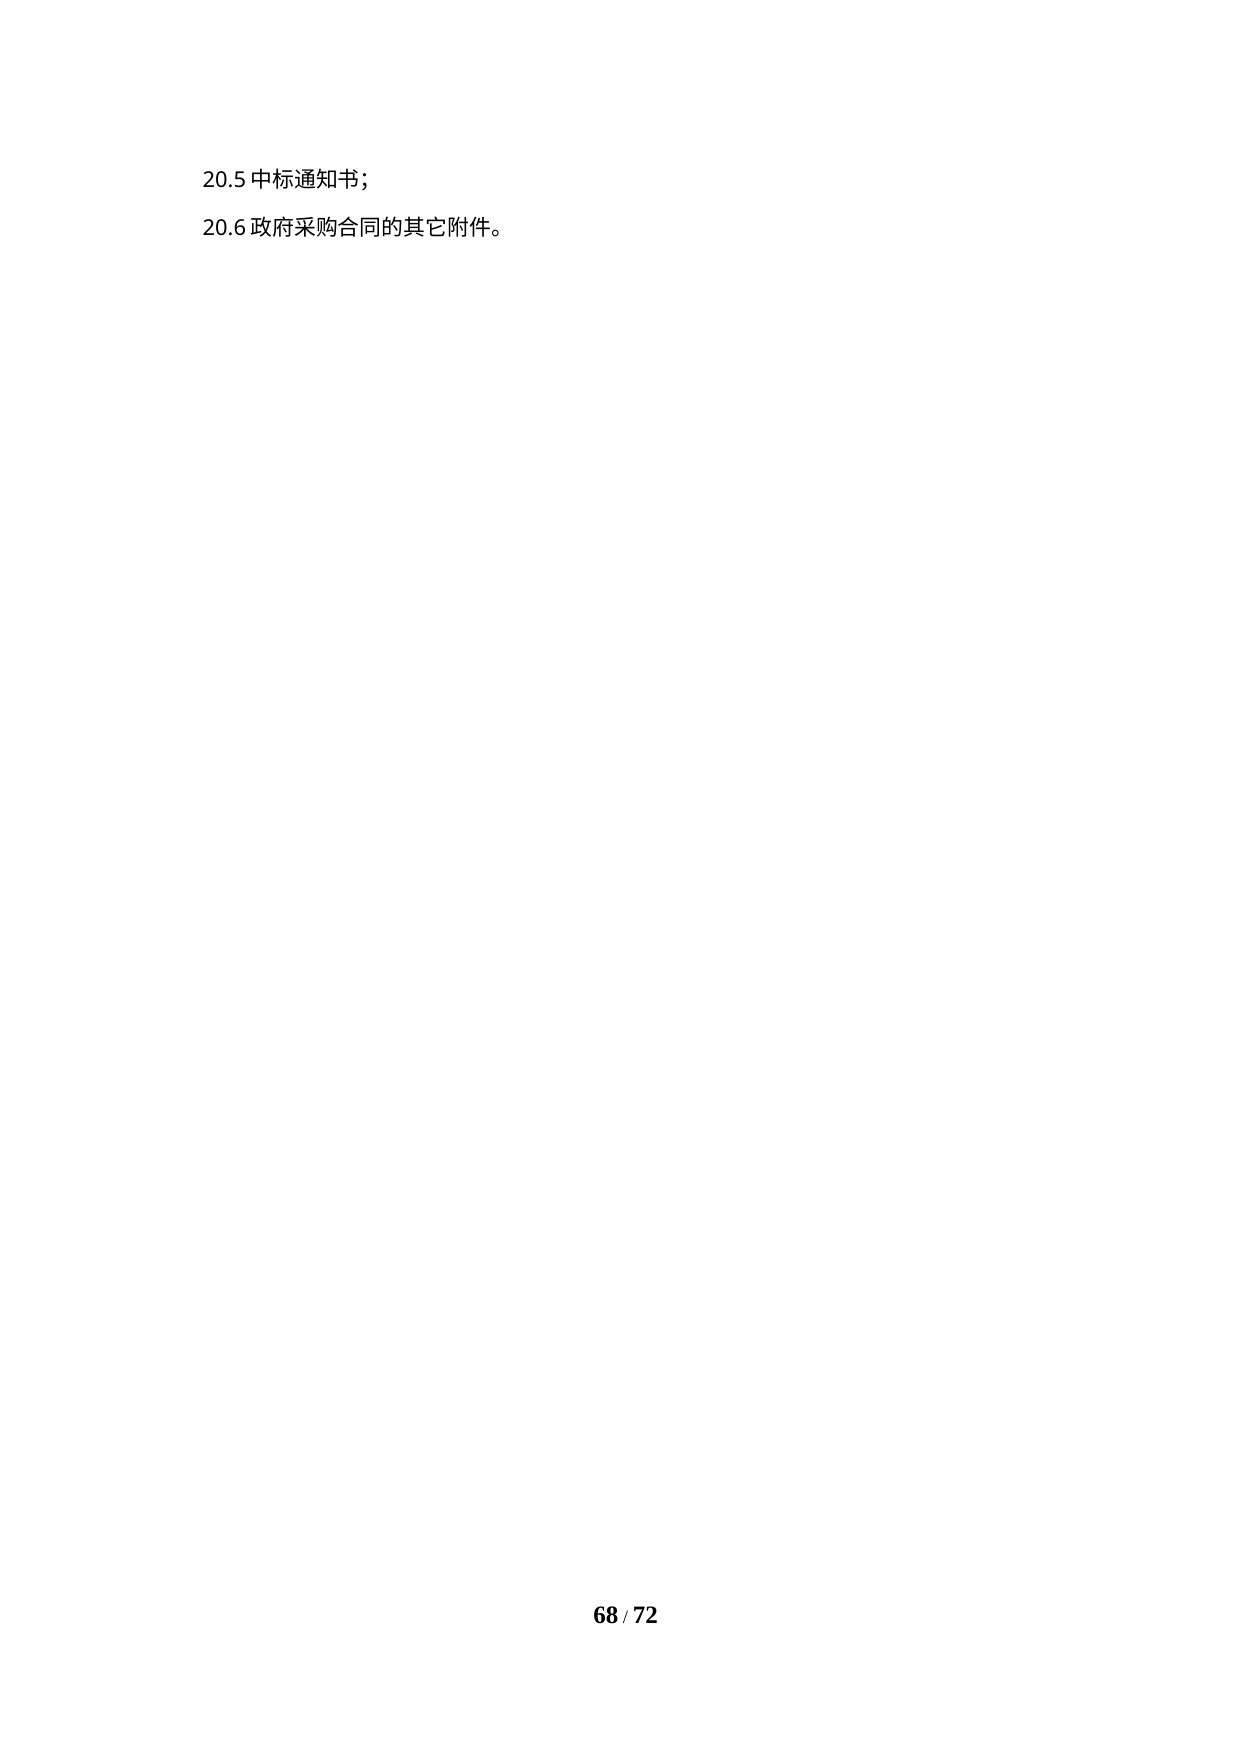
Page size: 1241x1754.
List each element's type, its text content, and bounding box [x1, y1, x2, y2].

text 20.5中标通知书； [159, 162, 1087, 194]
text 20.6政府采购合同的其它附件。 [159, 209, 1087, 241]
